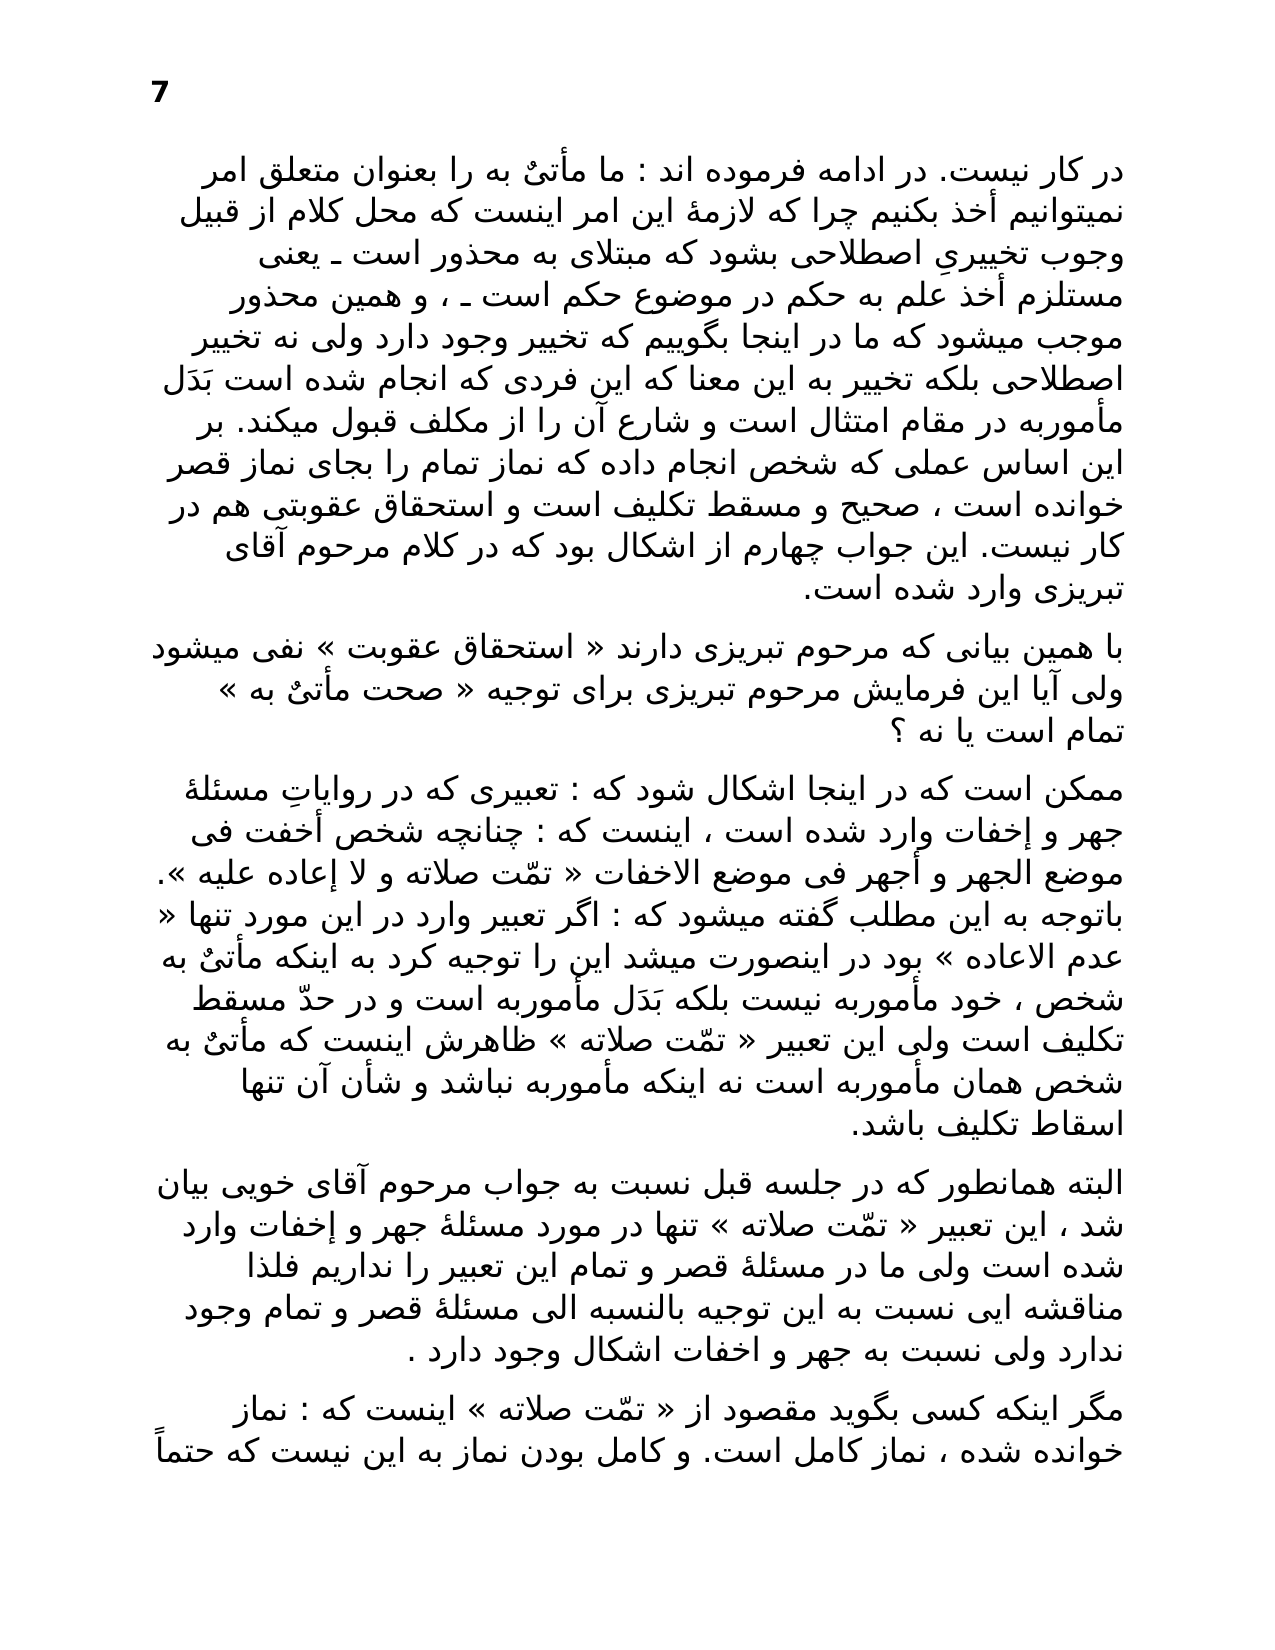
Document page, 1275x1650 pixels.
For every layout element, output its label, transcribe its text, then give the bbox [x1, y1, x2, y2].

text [150, 1389, 1125, 1470]
text ممکن است که در اینجا اشکال شود که : تعبیری که در روایاتِ مسئلۀ جهر و إخفات وارد شده است ، اینست که : چنانچه شخص أخفت فی موضع الجهر و أجهر فی موضع الاخفات « تمّت صلاته و لا إعاده علیه ». باتوجه به این مطلب گفته میشود که : اگر تعبیر وارد در این مورد تنها « عدم الاعاده » بود در اینصورت میشد این را توجیه کرد به اینکه مأتیٌ به شخص ، خود مأموربه نیست بلکه بَدَل مأموربه است و در حدّ مسقط تکلیف است ولی این تعبیر « تمّت صلاته » ظاهرش اینست که مأتیٌ به شخص همان مأموربه است نه اینکه مأموربه نباشد و شأن آن تنها اسقاط تکلیف باشد. [150, 769, 1125, 1143]
text با همین بیانی که مرحوم تبریزی دارند « استحقاق عقوبت » نفی میشود ولی آیا این فرمایش مرحوم تبریزی برای توجیه « صحت مأتیٌ به » تمام است یا نه ؟ [150, 627, 1125, 750]
text البته همانطور که در جلسه قبل نسبت به جواب مرحوم آقای خویی بیان شد ، این تعبیر « تمّت صلاته » تنها در مورد مسئلۀ جهر و إخفات وارد شده است ولی ما در مسئلۀ قصر و تمام این تعبیر را نداریم فلذا مناقشه ایی نسبت به این توجیه بالنسبه الی مسئلۀ قصر و تمام وجود ندارد ولی نسبت به جهر و اخفات اشکال وجود دارد . [150, 1163, 1125, 1369]
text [150, 150, 1125, 608]
